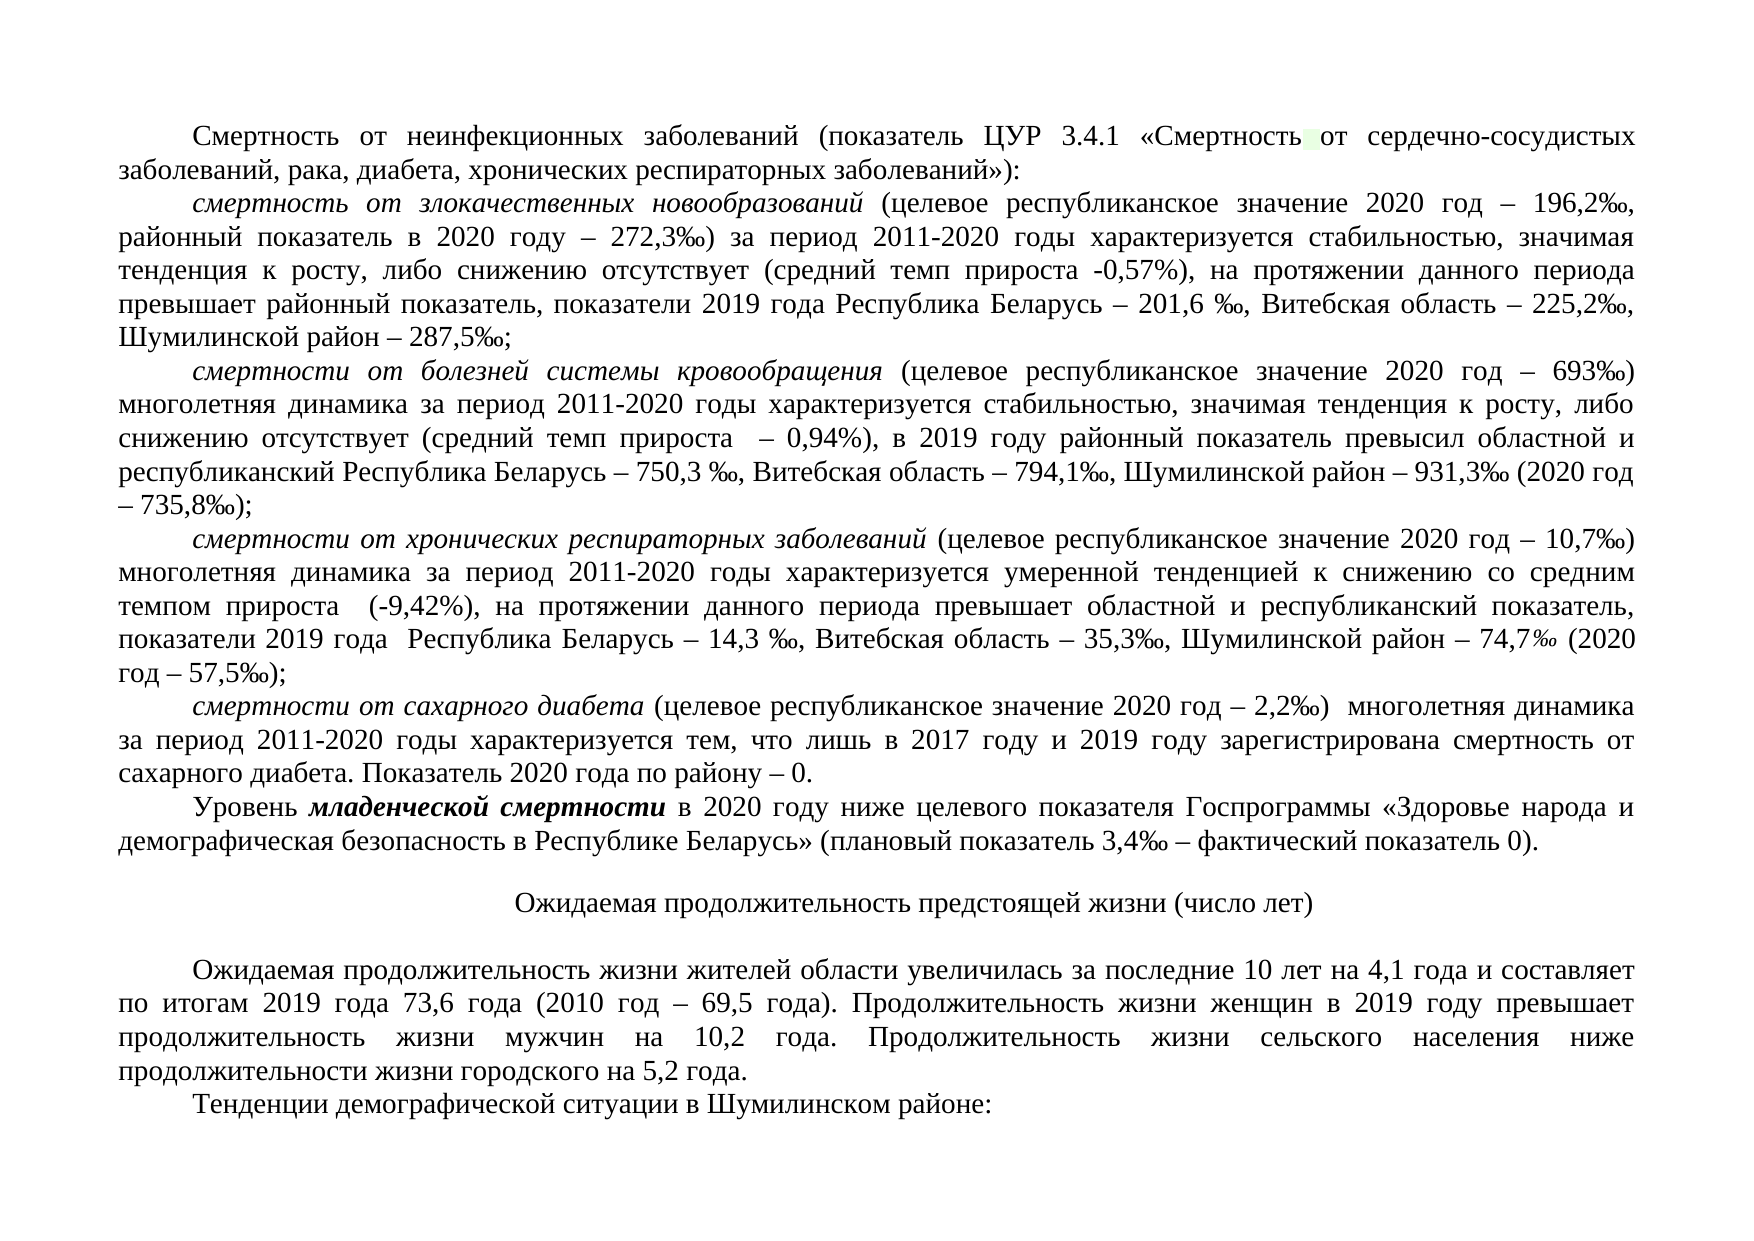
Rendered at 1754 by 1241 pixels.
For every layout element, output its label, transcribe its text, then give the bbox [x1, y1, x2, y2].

text смертности от хронических респираторных заболеваний (целевое республиканское значение 2020 год – 10,7‰) многолетняя динамика за период 2011-2020 годы характеризуется умеренной тенденцией к снижению со средним темпом прироста (-9,42%), на протяжении данного периода превышает областной и республиканский показатель, показатели 2019 года Республика Беларусь – 14,3 ‰, Витебская область – 35,3‰, Шумилинской район – 74,7 (2020 год – 57,5‰); [118, 521, 1636, 688]
text Тенденции демографической ситуации в Шумилинском районе: [118, 1086, 1636, 1120]
text Ожидаемая продолжительность жизни жителей области увеличилась за последние 10 лет на 4,1 года и составляет по итогам 2019 года 73,6 года (2010 год – 69,5 года). Продолжительность жизни женщин в 2019 году превышает продолжительность жизни мужчин на 10,2 года. Продолжительность жизни сельского населения ниже продолжительности жизни городского на 5,2 года. [118, 952, 1636, 1086]
text Уровень младенческой смертности в 2020 году ниже целевого показателя Госпрограммы «Здоровье народа и демографическая безопасность в Республике Беларусь» (плановый показатель 3,4‰ – фактический показатель 0). [118, 789, 1636, 856]
text смертности от болезней системы кровообращения (целевое республиканское значение 2020 год – 693‰) многолетняя динамика за период 2011-2020 годы характеризуется стабильностью, значимая тенденция к росту, либо снижению отсутствует (средний темп прироста – 0,94%), в 2019 году районный показатель превысил областной и республиканский Республика Беларусь – 750,3 ‰, Витебская область – 794,1‰, Шумилинской район – 931,3‰ (2020 год – 735,8‰); [118, 353, 1636, 521]
text смертности от сахарного диабета (целевое республиканское значение 2020 год – 2,2‰) многолетняя динамика за период 2011-2020 годы характеризуется тем, что лишь в 2017 году и 2019 году зарегистрирована смертность от сахарного диабета. Показатель 2020 года по району – 0. [118, 688, 1636, 789]
text Ожидаемая продолжительность предстоящей жизни (число лет) [118, 885, 1636, 918]
text Смертность от неинфекционных заболеваний (показатель ЦУР 3.4.1 «Смертность от сердечно-сосудистых заболеваний, рака, диабета, хронических респираторных заболеваний»): [118, 118, 1636, 185]
text смертность от злокачественных новообразований (целевое республиканское значение 2020 год – 196,2‰, районный показатель в 2020 году – 272,3‰) за период 2011-2020 годы характеризуется стабильностью, значимая тенденция к росту, либо снижению отсутствует (средний темп прироста -0,57%), на протяжении данного периода превышает районный показатель, показатели 2019 года Республика Беларусь – 201,6 ‰, Витебская область – 225,2‰, Шумилинской район – 287,5‰; [118, 185, 1636, 353]
